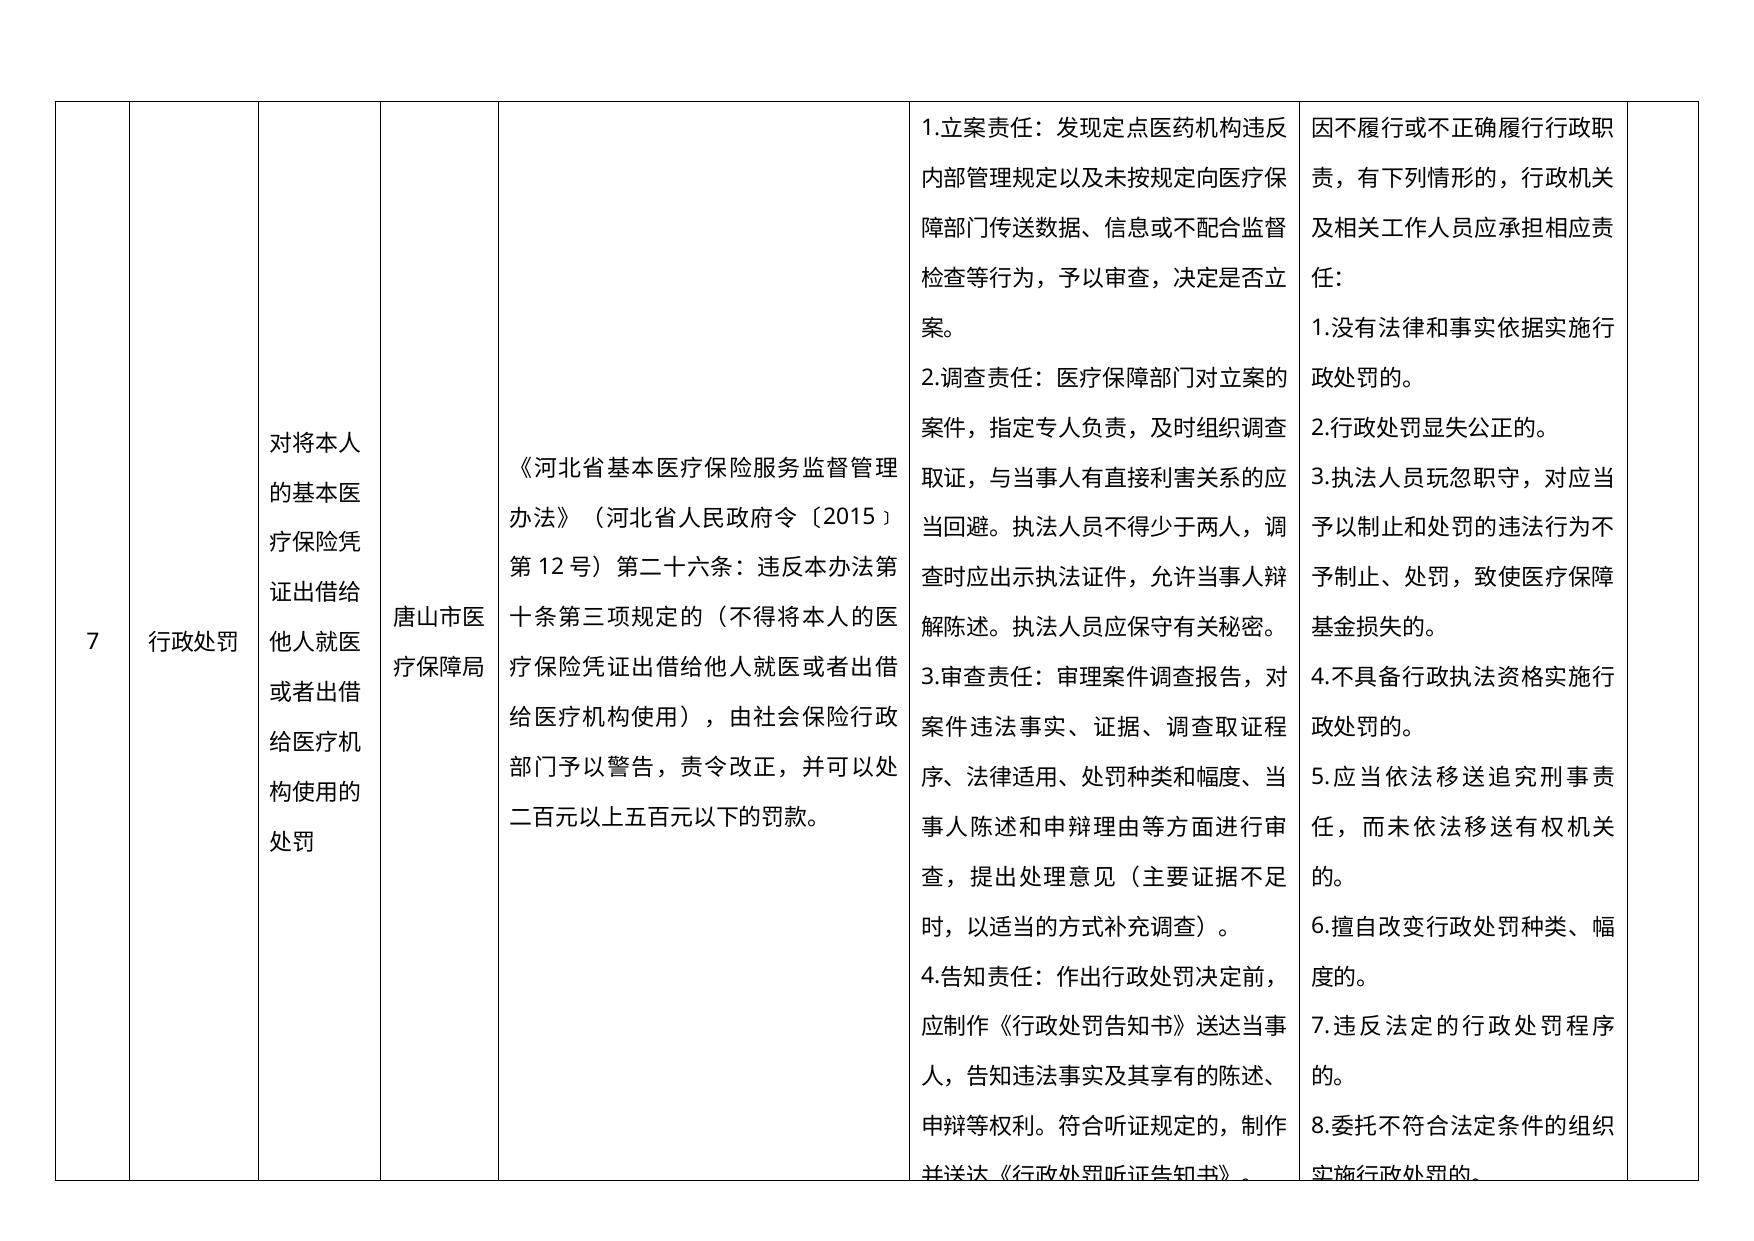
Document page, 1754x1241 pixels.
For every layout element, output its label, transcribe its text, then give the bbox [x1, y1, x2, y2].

table_cell [1628, 102, 1698, 1180]
table_cell 1.立案责任：发现定点医药机构违反内部管理规定以及未按规定向医疗保障部门传送数据、信息或不配合监督检查等行为，予以审查，决定是否立案。 2.调查责任：医疗保障部门对立案的案件，指定专人负责，及时组织调查取证，与当事人有直接利害关系的应当回避。执法人员不得少于两人，调查时应出示执法证件，允许当事人辩解陈述。执法人员应保守有关秘密。 3.审查责任：审理案件调查报告，对案件违法事实、证据、调查取证程序、法律适用、处罚种类和幅度、当事人陈述和申辩理由等方面进行审查，提出处理意见（主要证据不足时，以适当的方式补充调查）。 4.告知责任：作出行政处罚决定前，应制作《行政处罚告知书》送达当事人，告知违法事实及其享有的陈述、申辩等权利。符合听证规定的，制作并送达《行政处罚听证告知书》。 5.决定责任：制作行政处罚决定书，载明行政处罚种类、依据、履行方式、期限、救济途径等内容。 6.送达责任：行政处罚决定书按法律规定的方式送达当事人。 7.执行责任：依照生效的行政处罚决定，予以处罚。 8.其他法律法规规章文件规定应履行的责任。 [910, 102, 1299, 1180]
table_cell 因不履行或不正确履行行政职责，有下列情形的，行政机关及相关工作人员应承担相应责任： 1.没有法律和事实依据实施行政处罚的。 2.行政处罚显失公正的。 3.执法人员玩忽职守，对应当予以制止和处罚的违法行为不予制止、处罚，致使医疗保障基金损失的。 4.不具备行政执法资格实施行政处罚的。 5.应当依法移送追究刑事责任，而未依法移送有权机关的。 6.擅自改变行政处罚种类、幅度的。 7.违反法定的行政处罚程序的。 8.委托不符合法定条件的组织实施行政处罚的。 9.在行政处罚过程中发生腐败行为的。 10.其他违反法律法规规章文件规定的行为。 [1300, 102, 1627, 1180]
table_cell 唐山市医疗保障局 [381, 102, 498, 1180]
table_cell 对将本人的基本医疗保险凭证出借给他人就医或者出借给医疗机构使用的处罚 [259, 102, 380, 1180]
table_cell 行政处罚 [130, 102, 258, 1180]
table_cell 7 [56, 102, 129, 1180]
table_cell 《河北省基本医疗保险服务监督管理办法》（河北省人民政府令〔2015﹞第12号）第二十六条：违反本办法第十条第三项规定的（不得将本人的医疗保险凭证出借给他人就医或者出借给医疗机构使用），由社会保险行政部门予以警告，责令改正，并可以处二百元以上五百元以下的罚款。 [499, 102, 909, 1180]
